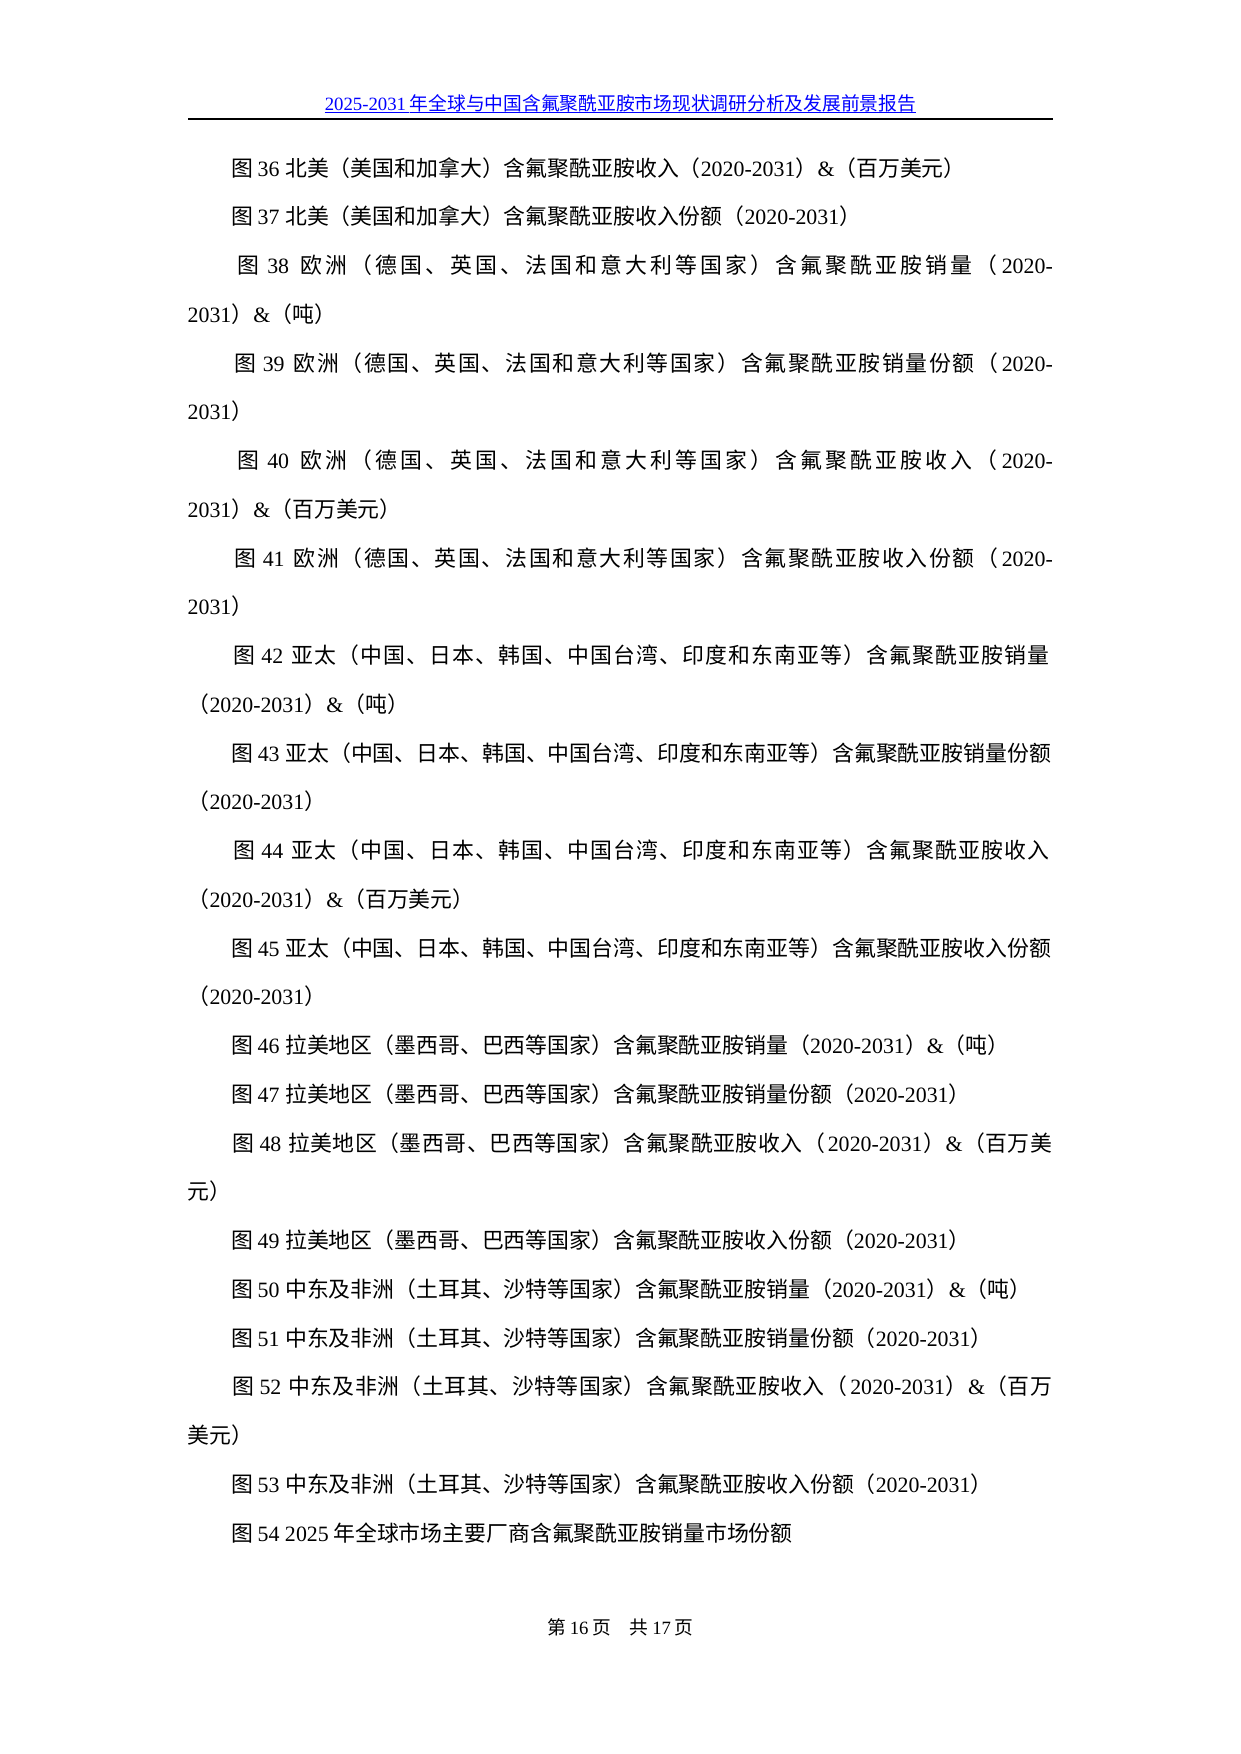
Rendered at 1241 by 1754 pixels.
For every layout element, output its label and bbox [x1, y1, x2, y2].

text [187, 150, 1053, 1548]
